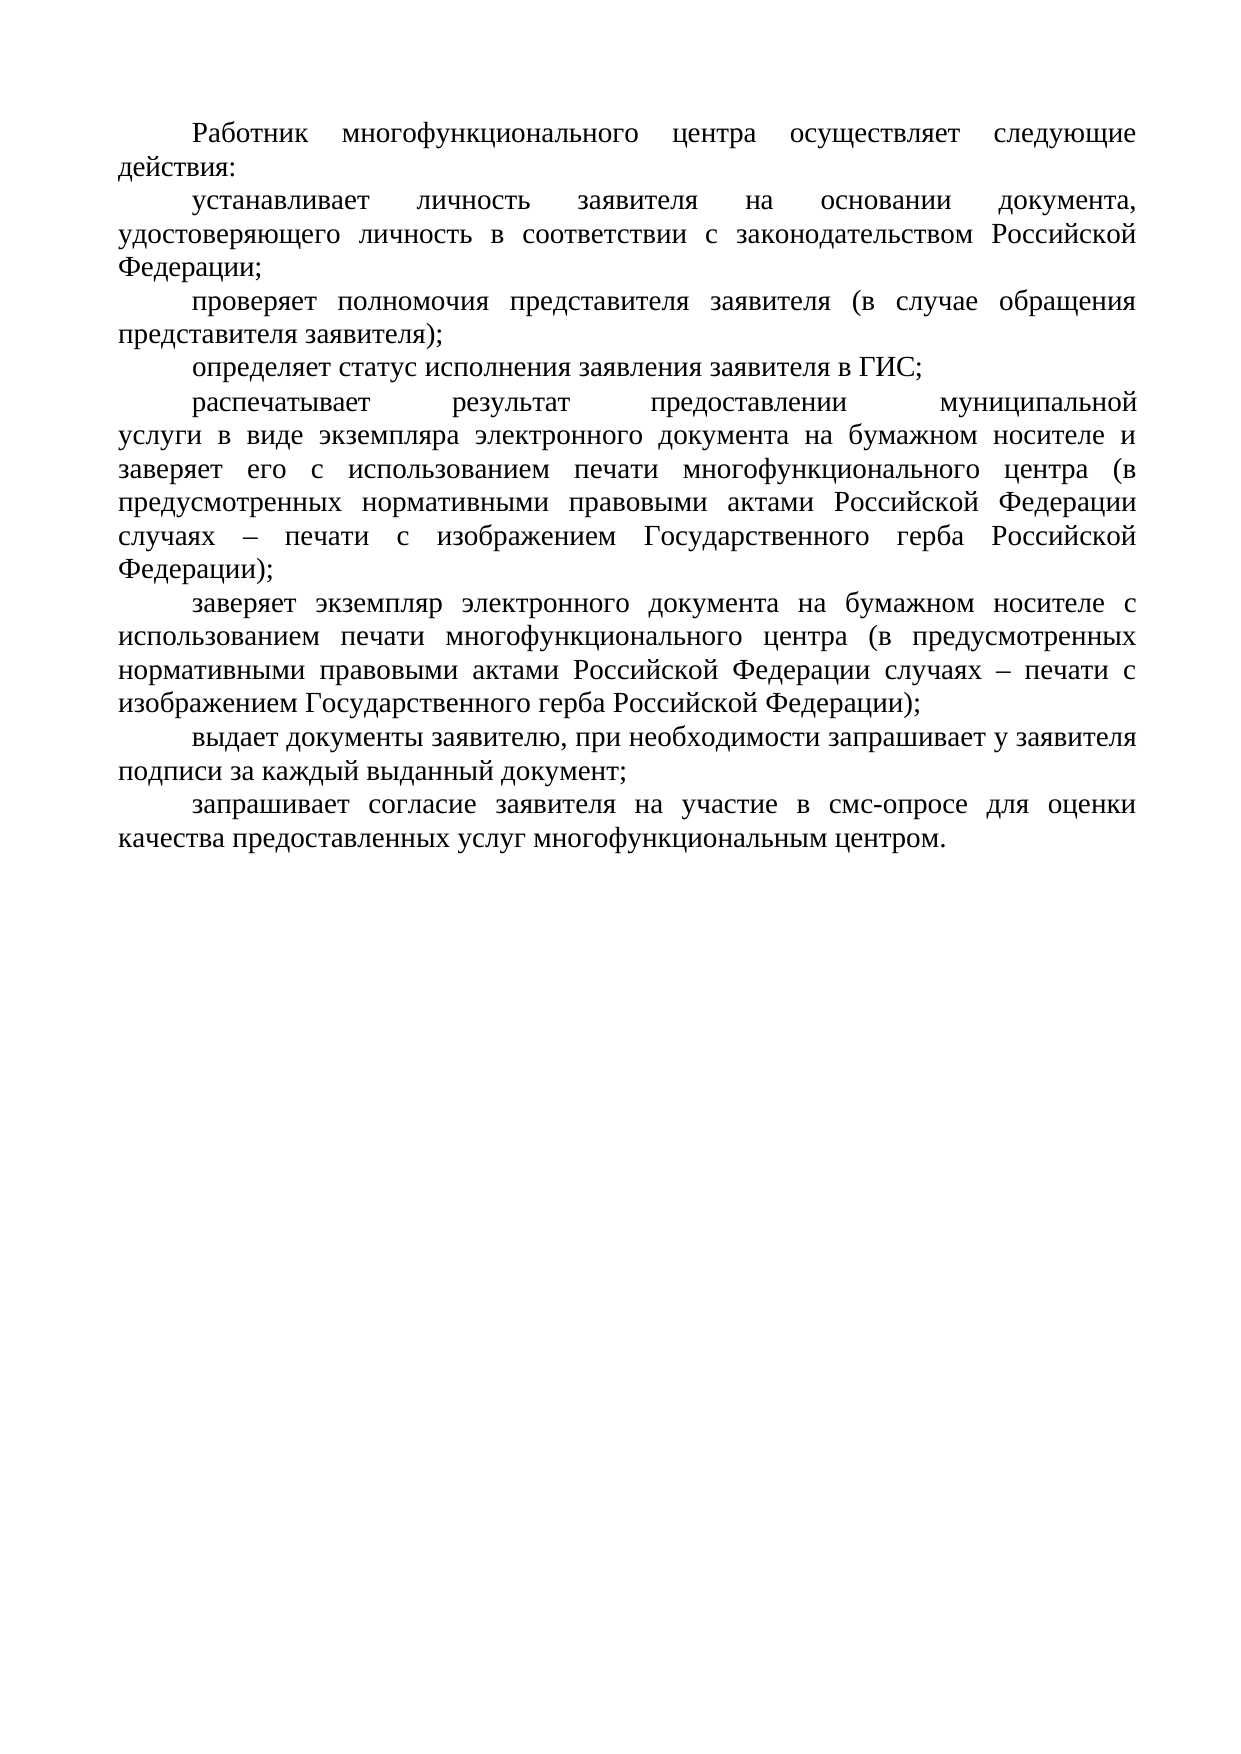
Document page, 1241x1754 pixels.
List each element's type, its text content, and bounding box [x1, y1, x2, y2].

text проверяет полномочия представителя заявителя (в случае обращения представителя заявителя); [118, 283, 1137, 350]
text Работник многофункционального центра осуществляет следующие действия: [118, 115, 1137, 182]
text запрашивает согласие заявителя на участие в смс-опросе для оценки качества предоставленных услуг многофункциональным центром. [118, 786, 1137, 853]
text выдает документы заявителю, при необходимости запрашивает у заявителя подписи за каждый выданный документ; [118, 719, 1137, 786]
text определяет статус исполнения заявления заявителя в ГИС; [192, 350, 1223, 384]
text устанавливает личность заявителя на основании документа, удостоверяющего личность в соответствии с законодательством Российской Федерации; [118, 182, 1137, 283]
text распечатывает результат предоставлении муниципальной услуги в виде экземпляра электронного документа на бумажном носителе и заверяет его с использованием печати многофункционального центра (в предусмотренных нормативными правовыми актами Российской Федерации случаях – печати с изображением Государственного герба Российской Федерации); [118, 384, 1137, 585]
text заверяет экземпляр электронного документа на бумажном носителе с использованием печати многофункционального центра (в предусмотренных нормативными правовыми актами Российской Федерации случаях – печати с изображением Государственного герба Российской Федерации); [118, 585, 1137, 719]
